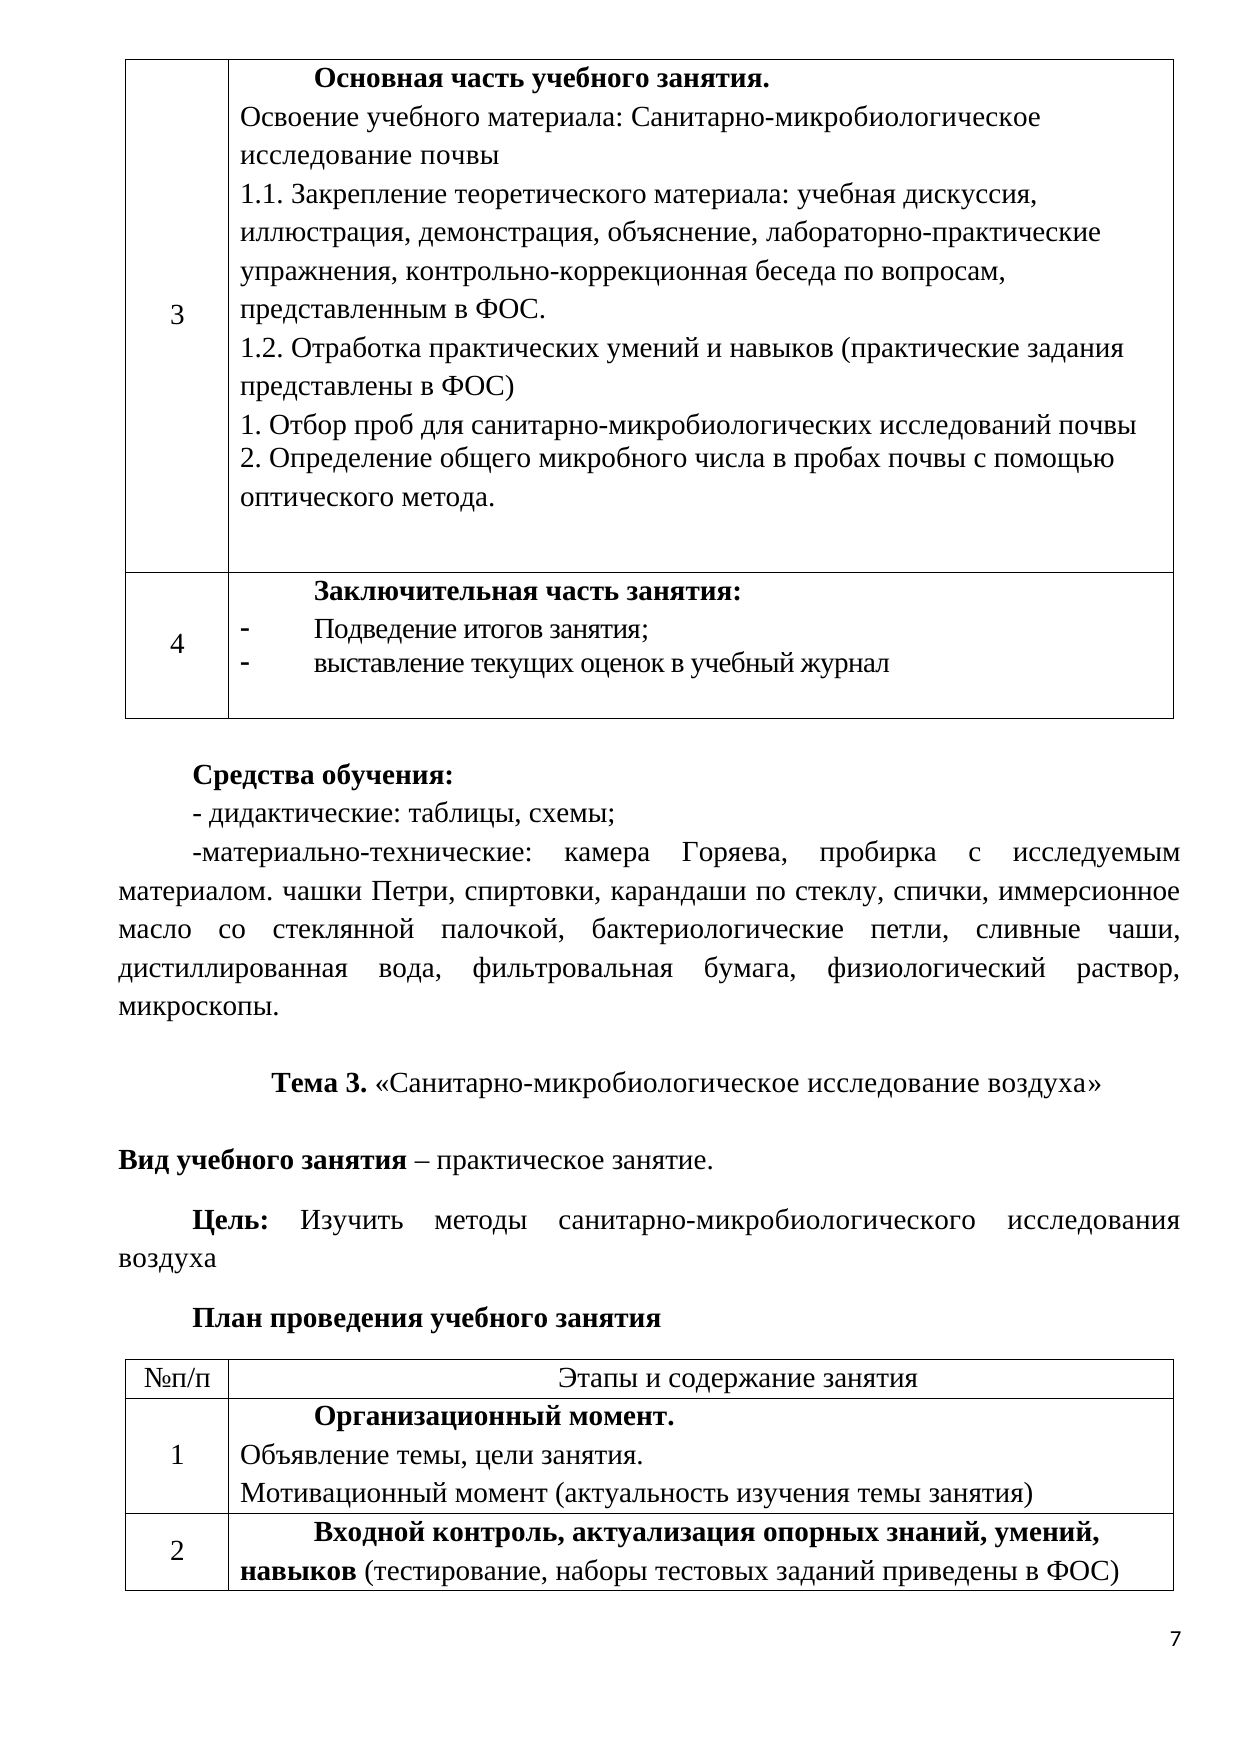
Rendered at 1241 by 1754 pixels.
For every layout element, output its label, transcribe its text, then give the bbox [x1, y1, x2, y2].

text -материально-технические: камера Горяева, пробирка с исследуемым материалом. чашки Петри, спиртовки, карандаши по стеклу, спички, иммерсионное масло со стеклянной палочкой, бактериологические петли, сливные чаши, дистиллированная вода, фильтровальная бумага, физиологический раствор, микроскопы. [118, 834, 1181, 1022]
table_cell 2 [126, 1514, 228, 1590]
table_cell Заключительная часть занятия: Подведение итогов занятия; выставление текущих оценок в учебный журнал [229, 573, 1173, 717]
text План проведения учебного занятия [118, 1300, 1181, 1333]
table_cell 4 [126, 573, 228, 717]
table_cell Основная часть учебного занятия. Освоение учебного материала: Санитарно-микробиологическое исследование почвы 1.1. Закрепление теоретического материала: учебная дискуссия, иллюстрация, демонстрация, объяснение, лабораторно-практические упражнения, контрольно-коррекционная беседа по вопросам, представленным в ФОС. 1.2. Отработка практических умений и навыков (практические задания представлены в ФОС) 1. Отбор проб для санитарно-микробиологических исследований почвы 2. Определение общего микробного числа в пробах почвы с помощью оптического метода. [229, 60, 1173, 572]
table_header №п/п [126, 1360, 228, 1397]
text - дидактические: таблицы, схемы; [118, 796, 1181, 829]
text Цель: Изучить методы санитарно-микробиологического исследования воздуха [118, 1202, 1181, 1274]
text Вид учебного занятия – практическое занятие. [118, 1142, 1181, 1176]
table_cell Организационный момент. Объявление темы, цели занятия. Мотивационный момент (актуальность изучения темы занятия) [229, 1399, 1173, 1513]
table_cell 3 [126, 60, 228, 572]
text Тема 3. «Санитарно-микробиологическое исследование воздуха» [118, 1065, 1181, 1099]
table_cell Входной контроль, актуализация опорных знаний, умений, навыков (тестирование, наборы тестовых заданий приведены в ФОС) [229, 1514, 1173, 1590]
table_cell 1 [126, 1399, 228, 1513]
table_header Этапы и содержание занятия [229, 1360, 1173, 1397]
text Средства обучения: [118, 757, 1181, 791]
